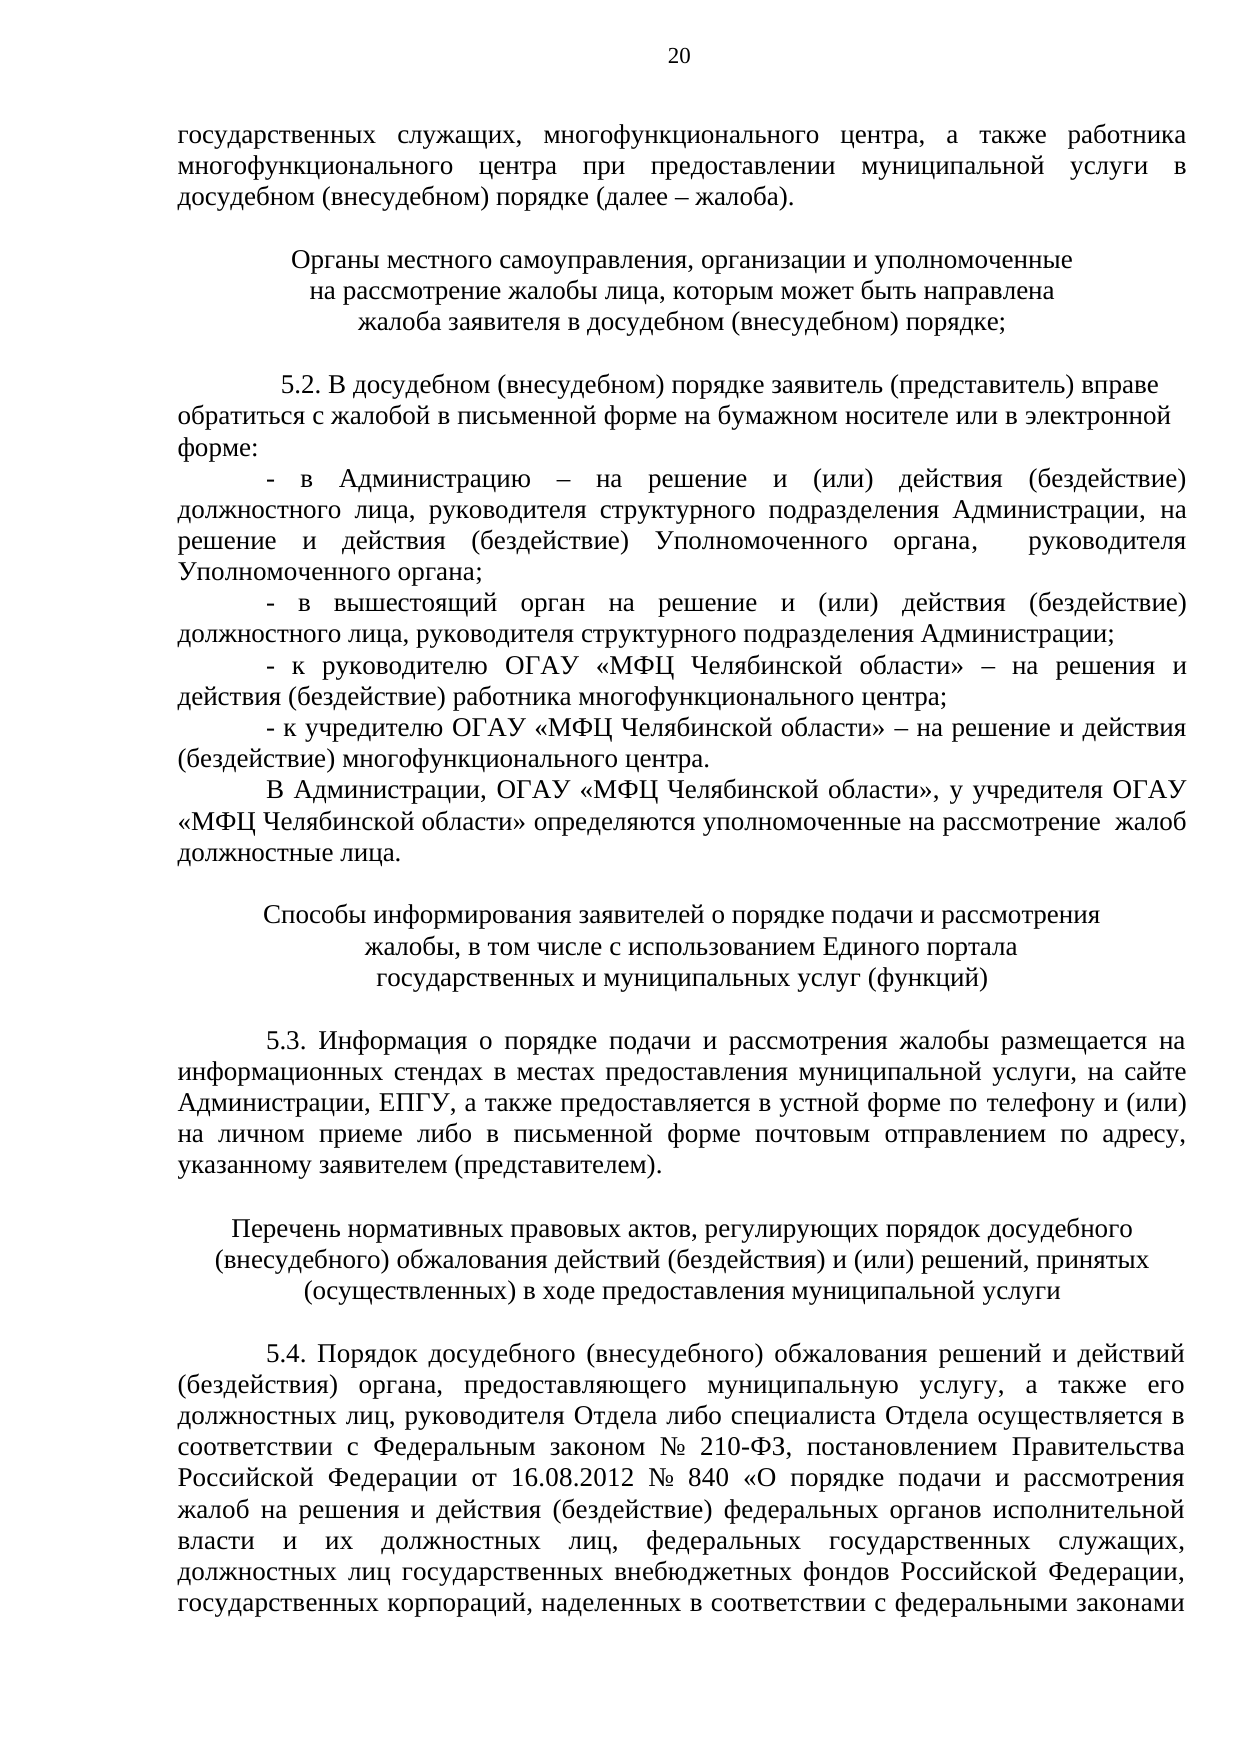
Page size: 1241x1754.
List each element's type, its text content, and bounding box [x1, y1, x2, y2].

subtitle жалоба заявителя в досудебном (внесудебном) порядке; [177, 305, 1187, 336]
subtitle жалобы, в том числе с использованием Единого портала [177, 930, 1187, 961]
subtitle государственных и муниципальных услуг (функций) [177, 961, 1187, 992]
subtitle Органы местного самоуправления, организации и уполномоченные [177, 243, 1187, 274]
text - в вышестоящий орган на решение и (или) действия (бездействие) должностного лица, руководителя структурного подразделения Администрации; [177, 586, 1187, 649]
text В Администрации, ОГАУ «МФЦ Челябинской области», у учредителя ОГАУ «МФЦ Челябинской области» определяются уполномоченные на рассмотрение жалоб должностные лица. [177, 773, 1187, 867]
subtitle на рассмотрение жалобы лица, которым может быть направлена [177, 274, 1187, 305]
text - к руководителю ОГАУ «МФЦ Челябинской области» – на решения и действия (бездействие) работника многофункционального центра; [177, 649, 1187, 711]
subtitle Перечень нормативных правовых актов, регулирующих порядок досудебного (внесудебного) обжалования действий (бездействия) и (или) решений, принятых (осуществленных) в ходе предоставления муниципальной услуги [177, 1212, 1187, 1305]
text 5.3. Информация о порядке подачи и рассмотрения жалобы размещается на информационных стендах в местах предоставления муниципальной услуги, на сайте Администрации, ЕПГУ, а также предоставляется в устной форме по телефону и (или) на личном приеме либо в письменной форме почтовым отправлением по адресу, указанному заявителем (представителем). [177, 1024, 1187, 1180]
text - к учредителю ОГАУ «МФЦ Челябинской области» – на решение и действия (бездействие) многофункционального центра. [177, 711, 1187, 773]
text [177, 118, 1187, 212]
subtitle Способы информирования заявителей о порядке подачи и рассмотрения [177, 898, 1187, 930]
text - в Администрацию – на решение и (или) действия (бездействие) должностного лица, руководителя структурного подразделения Администрации, на решение и действия (бездействие) Уполномоченного органа, руководителя Уполномоченного органа; [177, 462, 1187, 586]
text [177, 1337, 1187, 1617]
text 5.2. В досудебном (внесудебном) порядке заявитель (представитель) вправе обратиться с жалобой в письменной форме на бумажном носителе или в электронной форме: [177, 368, 1187, 462]
